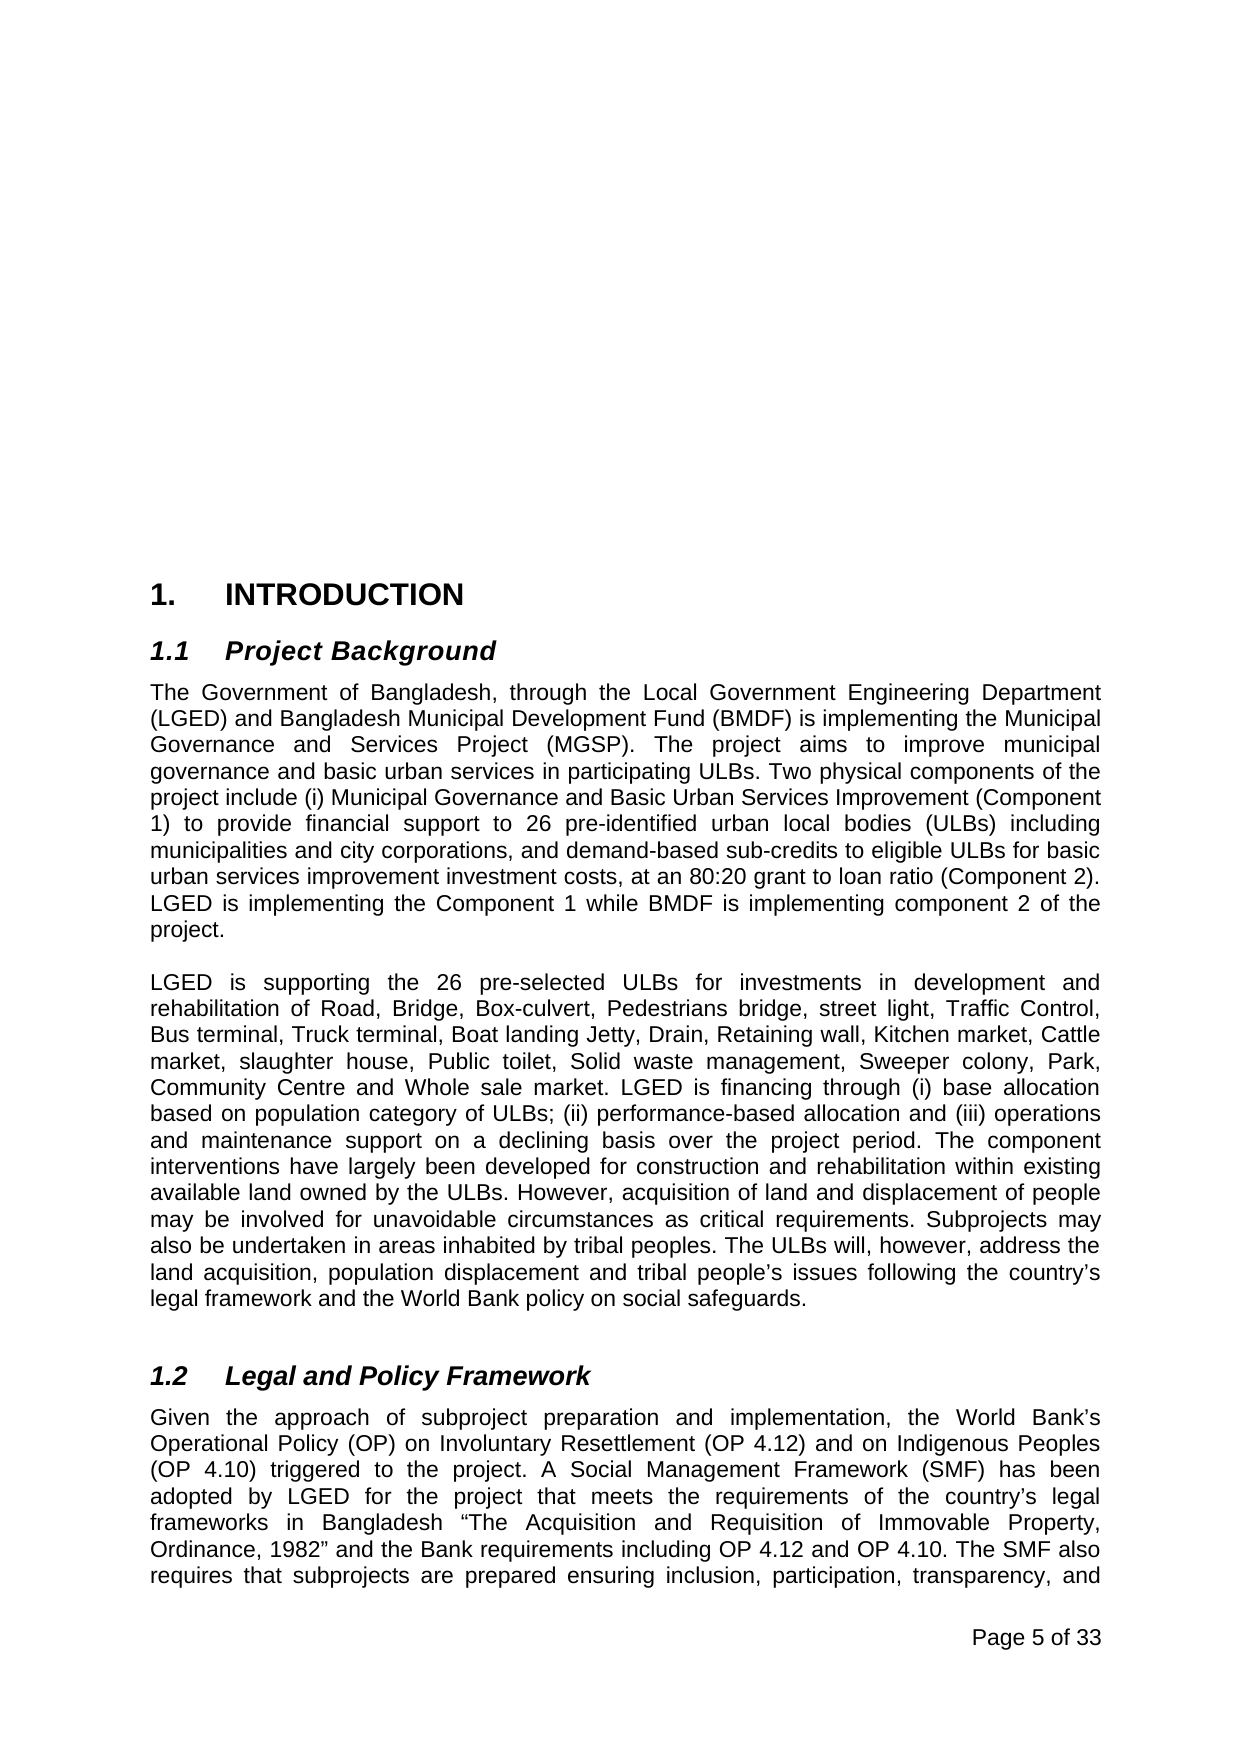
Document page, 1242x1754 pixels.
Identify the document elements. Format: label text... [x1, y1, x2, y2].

text 1.2 Legal and Policy Framework [150, 1360, 1102, 1391]
text 1. INTRODUCTION [150, 576, 1102, 612]
text The Government of Bangladesh, through the Local Government Engineering Department (LGED) and Bangladesh Municipal Development Fund (BMDF) is implementing the Municipal Governance and Services Project (MGSP). The project aims to improve municipal governance and basic urban services in participating ULBs. Two physical components of the project include (i) Municipal Governance and Basic Urban Services Improvement (Component 1) to provide financial support to 26 pre-identified urban local bodies (ULBs) including municipalities and city corporations, and demand-based sub-credits to eligible ULBs for basic urban services improvement investment costs, at an 80:20 grant to loan ratio (Component 2). LGED is implementing the Component 1 while BMDF is implementing component 2 of the project. [150, 679, 1102, 942]
text 1.1 Project Background [150, 635, 498, 666]
text LGED is supporting the 26 pre-selected ULBs for investments in development and rehabilitation of Road, Bridge, Box-culvert, Pedestrians bridge, street light, Traffic Control, Bus terminal, Truck terminal, Boat landing Jetty, Drain, Retaining wall, Kitchen market, Cattle market, slaughter house, Public toilet, Solid waste management, Sweeper colony, Park, Community Centre and Whole sale market. LGED is financing through (i) base allocation based on population category of ULBs; (ii) performance-based allocation and (iii) operations and maintenance support on a declining basis over the project period. The component interventions have largely been developed for construction and rehabilitation within existing available land owned by the ULBs. However, acquisition of land and displacement of people may be involved for unavoidable circumstances as critical requirements. Subprojects may also be undertaken in areas inhabited by tribal peoples. The ULBs will, however, address the land acquisition, population displacement and tribal people’s issues following the country’s legal framework and the World Bank policy on social safeguards. [150, 968, 1102, 1311]
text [150, 1404, 1102, 1588]
